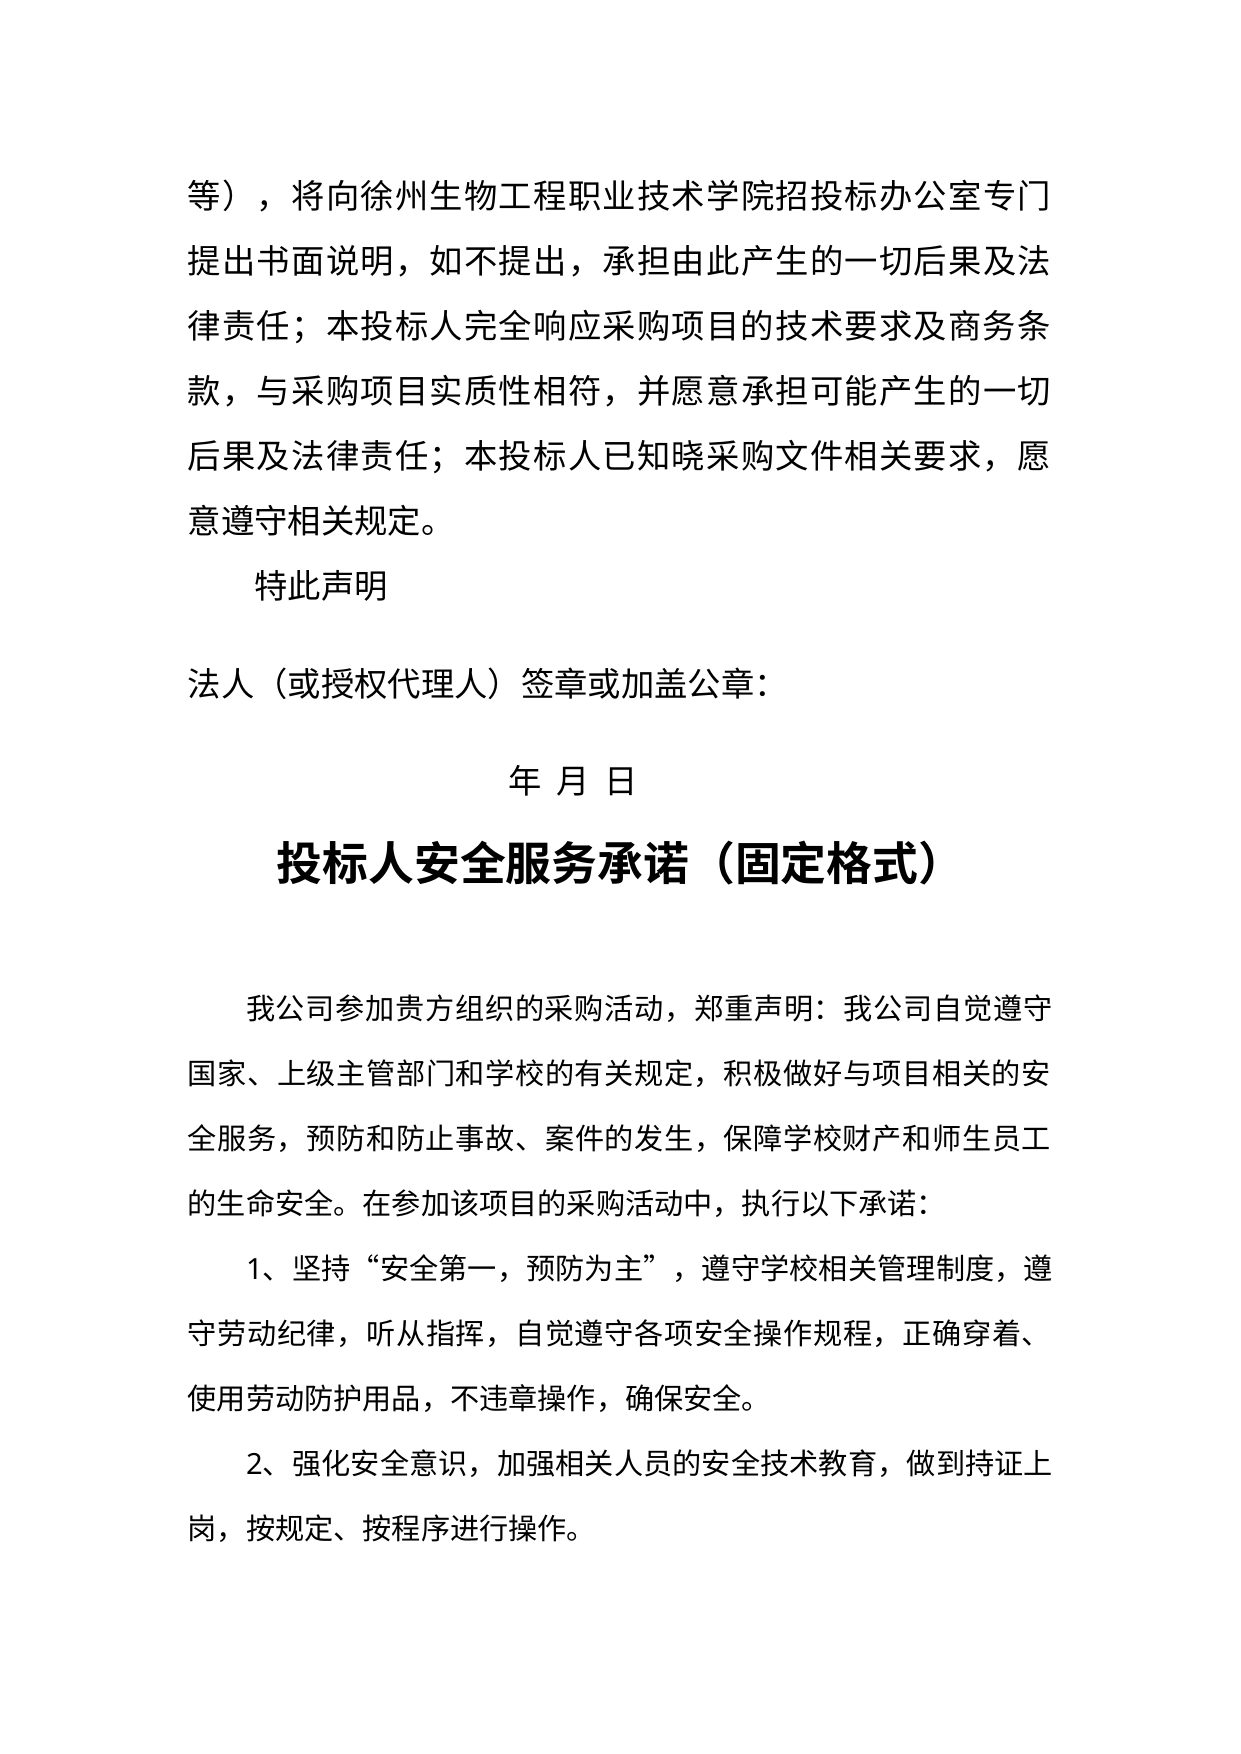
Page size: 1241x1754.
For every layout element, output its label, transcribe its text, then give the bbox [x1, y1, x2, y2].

text 法人（或授权代理人）签章或加盖公章： [187, 649, 1053, 714]
text 2、强化安全意识，加强相关人员的安全技术教育，做到持证上岗，按规定、按程序进行操作。 [187, 1429, 1053, 1559]
text 我公司参加贵方组织的采购活动，郑重声明：我公司自觉遵守国家、上级主管部门和学校的有关规定，积极做好与项目相关的安全服务，预防和防止事故、案件的发生，保障学校财产和师生员工的生命安全。在参加该项目的采购活动中，执行以下承诺： [187, 974, 1053, 1234]
text 年 月 日 [187, 747, 1053, 812]
text 1、坚持“安全第一，预防为主”，遵守学校相关管理制度，遵守劳动纪律，听从指挥，自觉遵守各项安全操作规程，正确穿着、使用劳动防护用品，不违章操作，确保安全。 [187, 1234, 1053, 1429]
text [187, 162, 1053, 552]
text 投标人安全服务承诺（固定格式） [187, 812, 1053, 909]
text 特此声明 [187, 552, 1053, 617]
